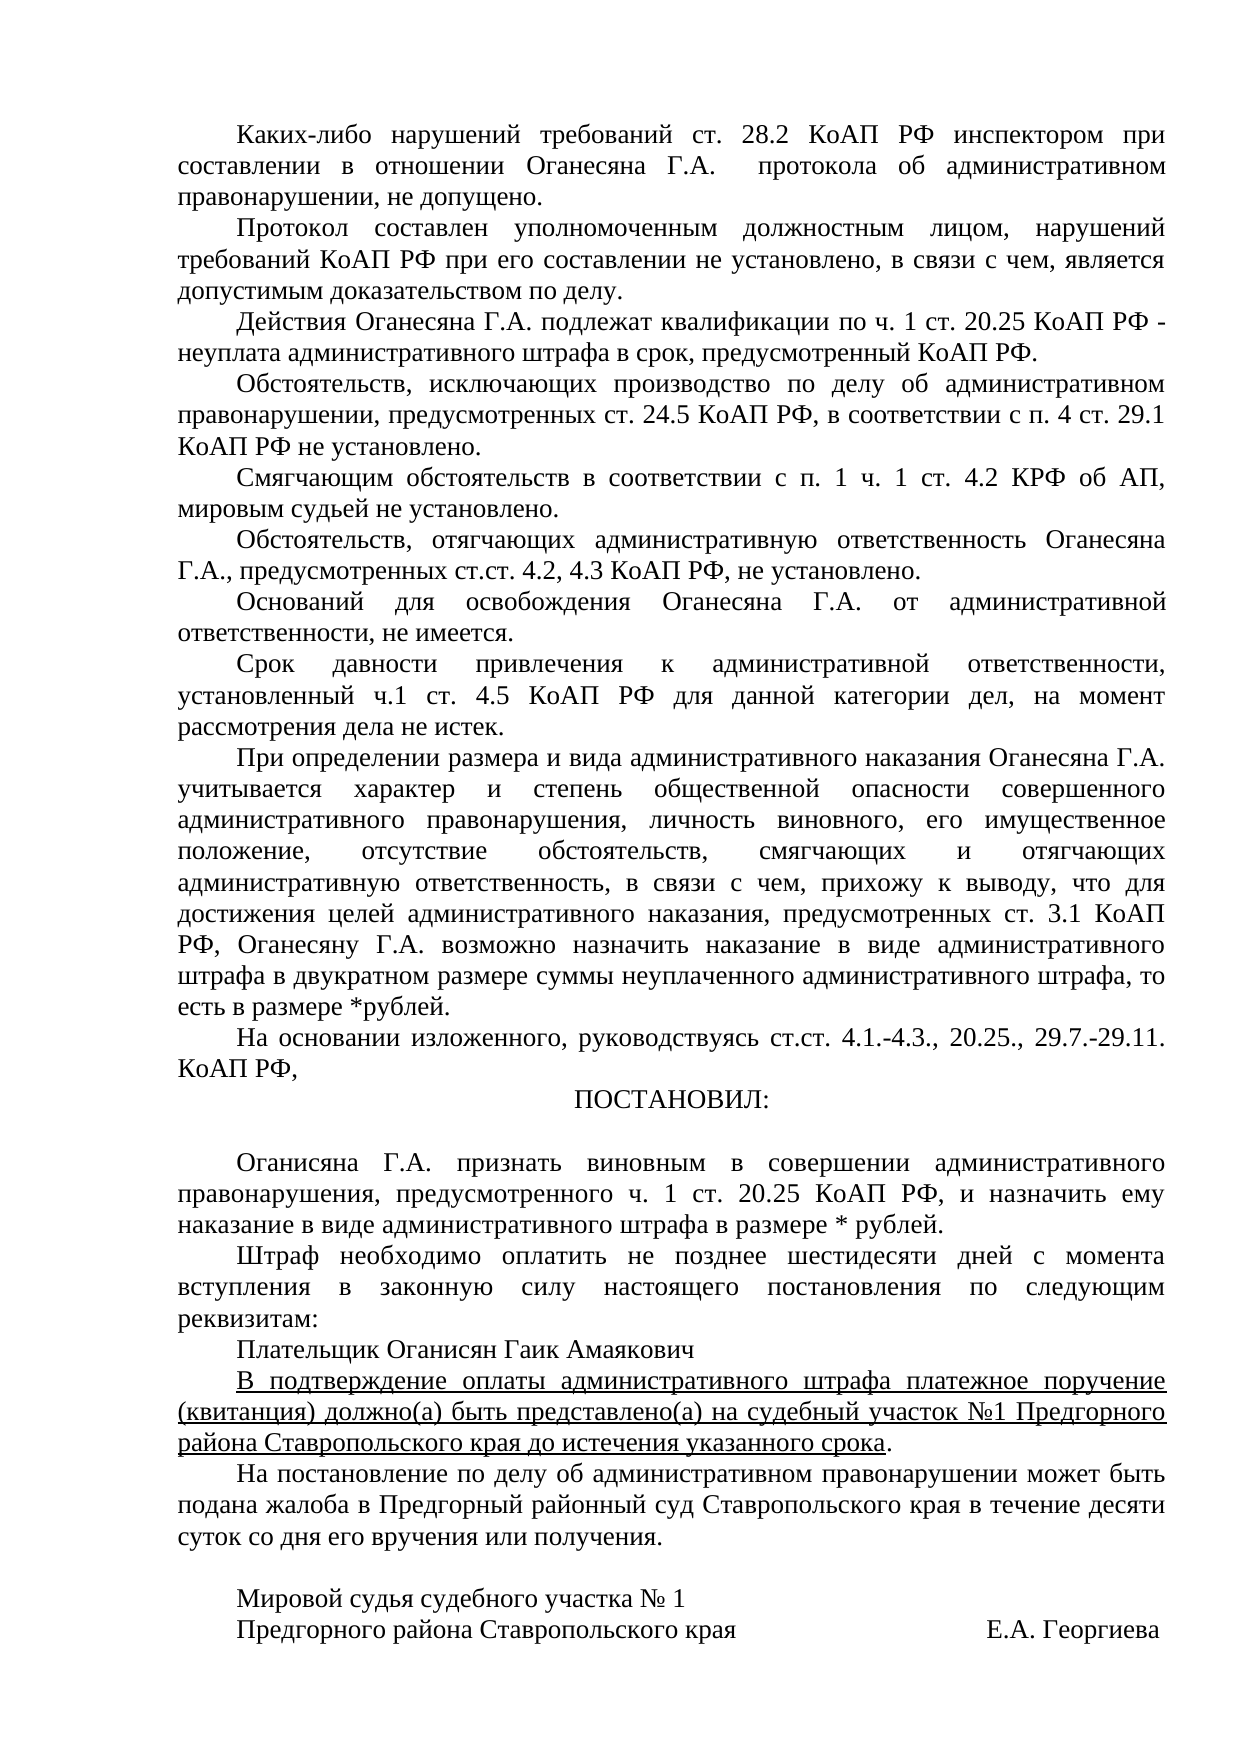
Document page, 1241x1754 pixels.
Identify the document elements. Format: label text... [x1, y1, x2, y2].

text На основании изложенного, руководствуясь ст.ст. 4.1.-4.3., 20.25., 29.7.-29.11. КоАП РФ, [177, 1021, 1167, 1084]
text Обстоятельств, исключающих производство по делу об административном правонарушении, предусмотренных ст. 24.5 КоАП РФ, в соответствии с п. 4 ст. 29.1 КоАП РФ не установлено. [177, 367, 1167, 461]
text Протокол составлен уполномоченным должностным лицом, нарушений требований КоАП РФ при его составлении не установлено, в связи с чем, является допустимым доказательством по делу. [177, 212, 1167, 305]
text Предгорного района Ставропольского края Е.А. Георгиева [177, 1613, 1167, 1644]
text ПОСТАНОВИЛ: [177, 1084, 1167, 1115]
text Обстоятельств, отягчающих административную ответственность Оганесяна Г.А., предусмотренных ст.ст. 4.2, 4.3 КоАП РФ, не установлено. [177, 523, 1167, 585]
text Плательщик Оганисян Гаик Амаякович [177, 1333, 1167, 1364]
text Срок давности привлечения к административной ответственности, установленный ч.1 ст. 4.5 КоАП РФ для данной категории дел, на момент рассмотрения дела не истек. [177, 648, 1167, 741]
text Смягчающим обстоятельств в соответствии с п. 1 ч. 1 ст. 4.2 КРФ об АП, мировым судьей не установлено. [177, 461, 1167, 523]
text Действия Оганесяна Г.А. подлежат квалификации по ч. 1 ст. 20.25 КоАП РФ - неуплата административного штрафа в срок, предусмотренный КоАП РФ. [177, 305, 1167, 367]
text Мировой судья судебного участка № 1 [177, 1582, 1167, 1613]
text В подтверждение оплаты административного штрафа платежное поручение (квитанция) должно(а) быть представлено(а) на судебный участок №1 Предгорного района Ставропольского края до истечения указанного срока. [177, 1364, 1167, 1422]
text При определении размера и вида административного наказания Оганесяна Г.А. учитывается характер и степень общественной опасности совершенного административного правонарушения, личность виновного, его имущественное положение, отсутствие обстоятельств, смягчающих и отягчающих административную ответственность, в связи с чем, прихожу к выводу, что для достижения целей административного наказания, предусмотренных ст. 3.1 КоАП РФ, Оганесяну Г.А. возможно назначить наказание в виде административного штрафа в двукратном размере суммы неуплаченного административного штрафа, то есть в размере *рублей. [177, 741, 1167, 1021]
text На постановление по делу об административном правонарушении может быть подана жалоба в Предгорный районный суд Ставропольского края в течение десяти суток со дня его вручения или получения. [177, 1457, 1167, 1551]
text В подтверждение оплаты административного штрафа платежное поручение (квитанция) должно(а) быть представлено(а) на судебный участок №1 Предгорного района Ставропольского края до истечения указанного срока. [177, 1423, 1167, 1457]
text Каких-либо нарушений требований ст. 28.2 КоАП РФ инспектором при составлении в отношении Оганесяна Г.А. протокола об административном правонарушении, не допущено. [177, 118, 1167, 212]
text Оганисяна Г.А. признать виновным в совершении административного правонарушения, предусмотренного ч. 1 ст. 20.25 КоАП РФ, и назначить ему наказание в виде административного штрафа в размере * рублей. [177, 1146, 1167, 1239]
text Штраф необходимо оплатить не позднее шестидесяти дней с момента вступления в законную силу настоящего постановления по следующим реквизитам: [177, 1239, 1167, 1333]
text Оснований для освобождения Оганесяна Г.А. от административной ответственности, не имеется. [177, 585, 1167, 648]
